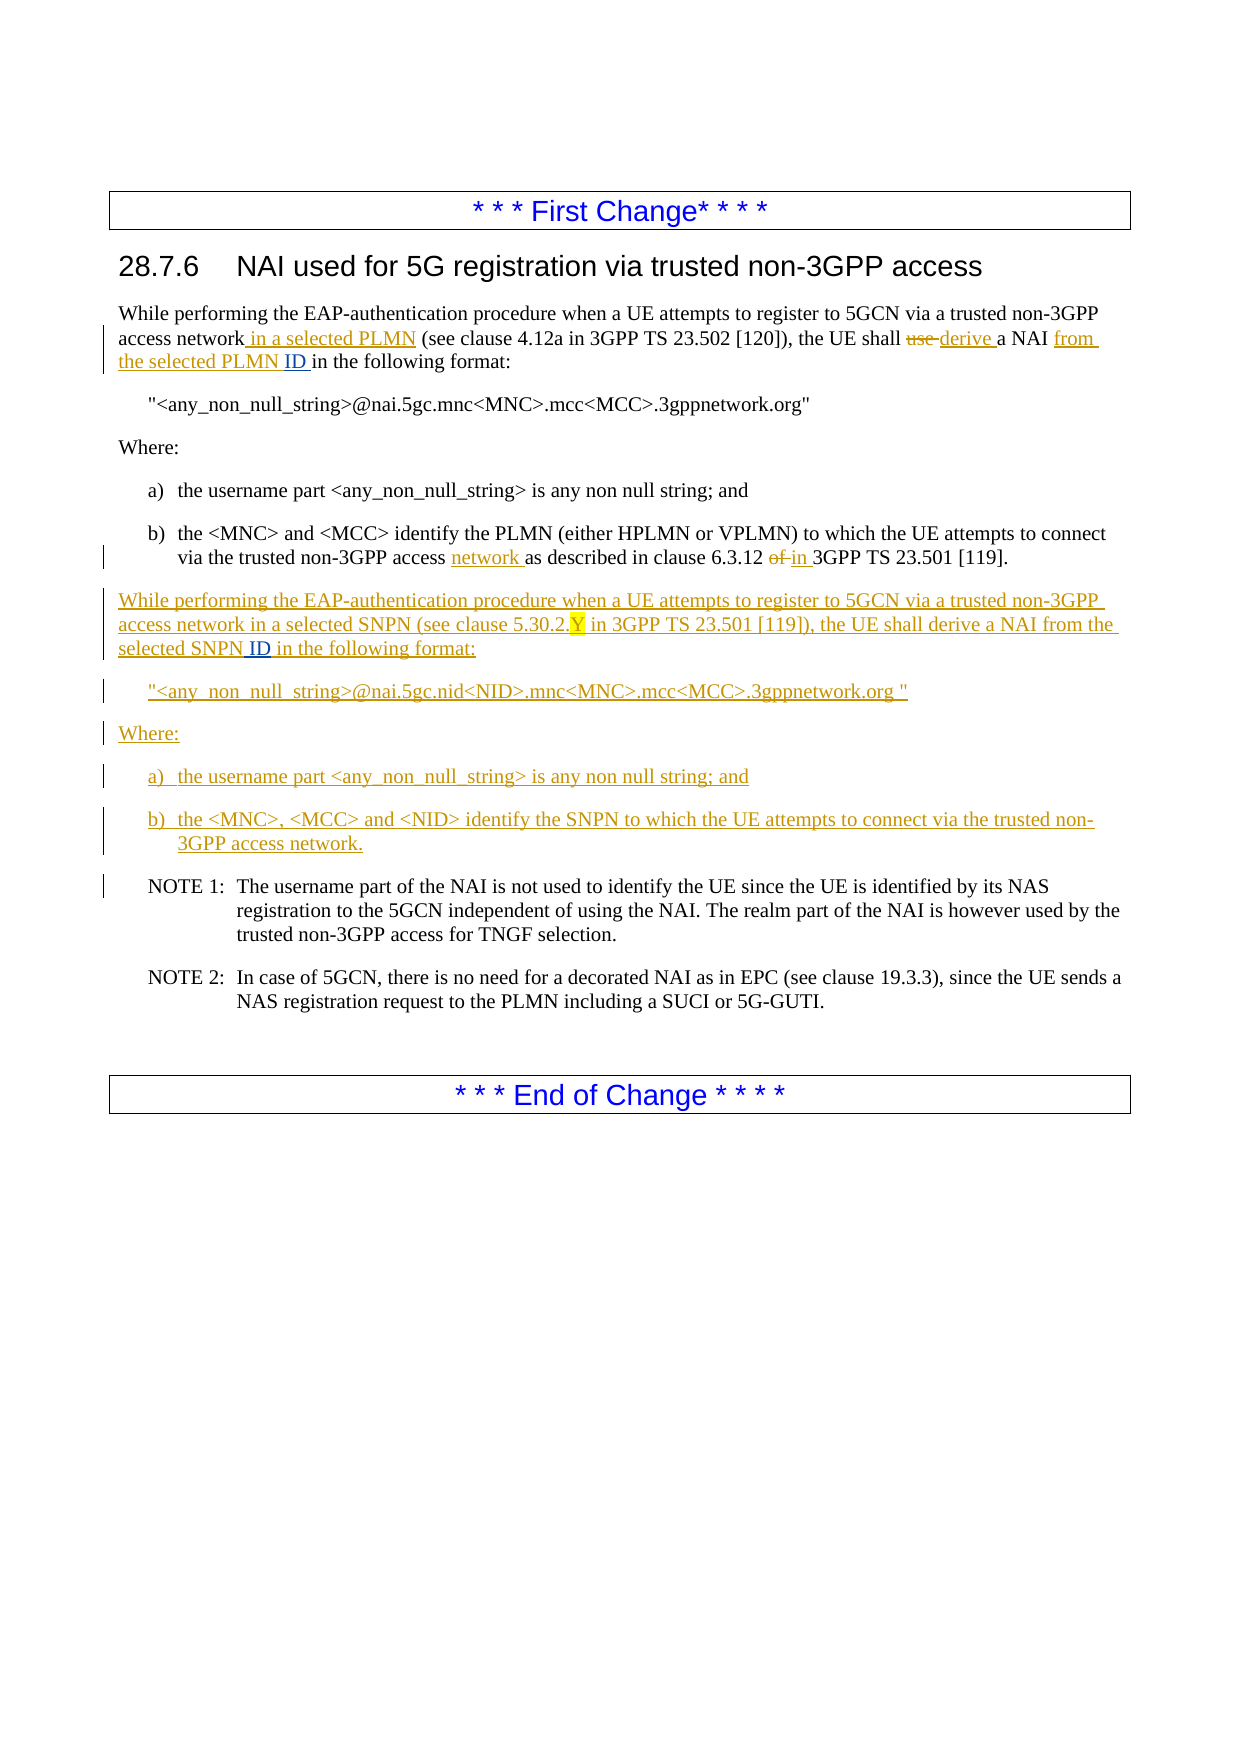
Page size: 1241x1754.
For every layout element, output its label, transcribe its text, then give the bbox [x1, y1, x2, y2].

text While performing the EAP-authentication procedure when a UE attempts to register to 5GCN via a trusted non-3GPP access network (see clause 4.12a in 3GPP TS 23.502 [120]), the UE shall a NAI in the following format: [118, 301, 1122, 373]
text NOTE 1: The username part of the NAI is not used to identify the UE since the UE is identified by its NAS registration to the 5GCN independent of using the NAI. The realm part of the NAI is however used by the trusted non-3GPP access for TNGF selection. [148, 874, 1122, 946]
text NOTE 2: In case of 5GCN, there is no need for a decorated NAI as in EPC (see clause 19.3.3), since the UE sends a NAS registration request to the PLMN including a SUCI or 5G-GUTI. [148, 965, 1122, 1013]
text b) the <MNC> and <MCC> identify the PLMN (either HPLMN or VPLMN) to which the UE attempts to connect via the trusted non-3GPP access as described in clause 6.3.12 3GPP TS 23.501 [119]. [148, 521, 1122, 569]
text * * * First Change* * * * [110, 192, 1130, 229]
text a) the username part <any_non_null_string> is any non null string; and [148, 478, 1122, 502]
text * * * End of Change * * * * [110, 1076, 1130, 1113]
subtitle 28.7.6 NAI used for 5G registration via trusted non-3GPP access [118, 249, 1122, 283]
text Where: [118, 435, 1122, 459]
text "<any_non_null_string>@nai.5gc.mnc<MNC>.mcc<MCC>.3gppnetwork.org" [148, 392, 1122, 416]
